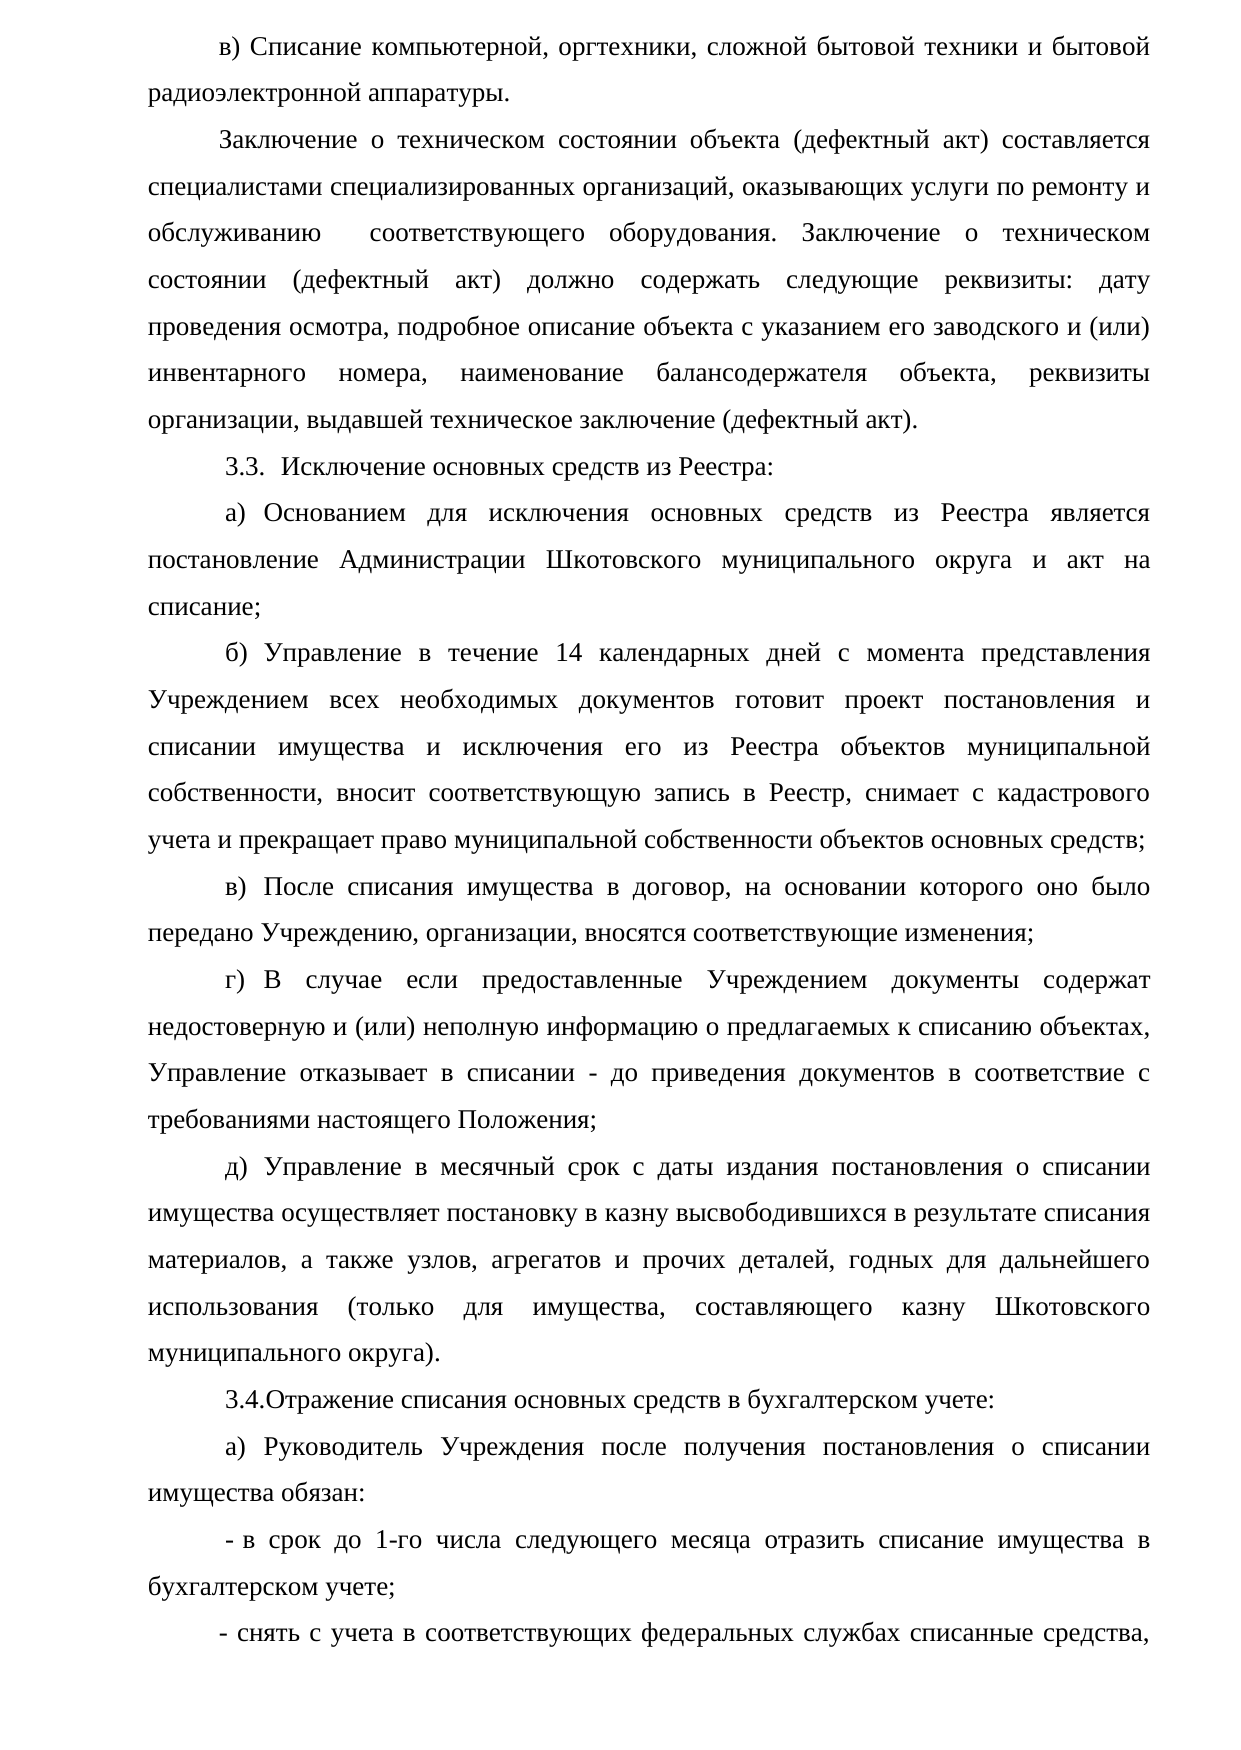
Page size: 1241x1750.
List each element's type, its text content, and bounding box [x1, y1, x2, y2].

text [148, 1616, 1152, 1647]
text в) Списание компьютерной, оргтехники, сложной бытовой техники и бытовой радиоэлектронной аппаратуры. [148, 29, 1152, 107]
list В случае если предоставленные Учреждением документы содержат недостоверную и (или) неполную информацию о предлагаемых к списанию объектах, Управление отказывает в списании - до приведения документов в соответствие с требованиями настоящего Положения; [148, 963, 1152, 1134]
list Исключение основных средств из Реестра: [148, 449, 1152, 481]
list Управление в течение 14 календарных дней с момента представления Учреждением всех необходимых документов готовит проект постановления и списании имущества и исключения его из Реестра объектов муниципальной собственности, вносит соответствующую запись в Реестр, снимает с кадастрового учета и прекращает право муниципальной собственности объектов основных средств; [148, 636, 1152, 854]
list После списания имущества в договор, на основании которого оно было передано Учреждению, организации, вносятся соответствующие изменения; [148, 869, 1152, 947]
text 3.4.Отражение списания основных средств в бухгалтерском учете: [148, 1383, 1152, 1414]
list Основанием для исключения основных средств из Реестра является постановление Администрации Шкотовского муниципального округа и акт на списание; [148, 496, 1152, 621]
list Руководитель Учреждения после получения постановления о списании имущества обязан: [148, 1429, 1152, 1507]
text Заключение о техническом состоянии объекта (дефектный акт) составляется специалистами специализированных организаций, оказывающих услуги по ремонту и обслуживанию соответствующего оборудования. Заключение о техническом состоянии (дефектный акт) должно содержать следующие реквизиты: дату проведения осмотра, подробное описание объекта с указанием его заводского и (или) инвентарного номера, наименование балансодержателя объекта, реквизиты организации, выдавшей техническое заключение (дефектный акт). [148, 123, 1152, 434]
list Управление в месячный срок с даты издания постановления о списании имущества осуществляет постановку в казну высвободившихся в результате списания материалов, а также узлов, агрегатов и прочих деталей, годных для дальнейшего использования (только для имущества, составляющего казну Шкотовского муниципального округа). [148, 1149, 1152, 1367]
list в срок до 1-го числа следующего месяца отразить списание имущества в бухгалтерском учете; [148, 1523, 1152, 1601]
